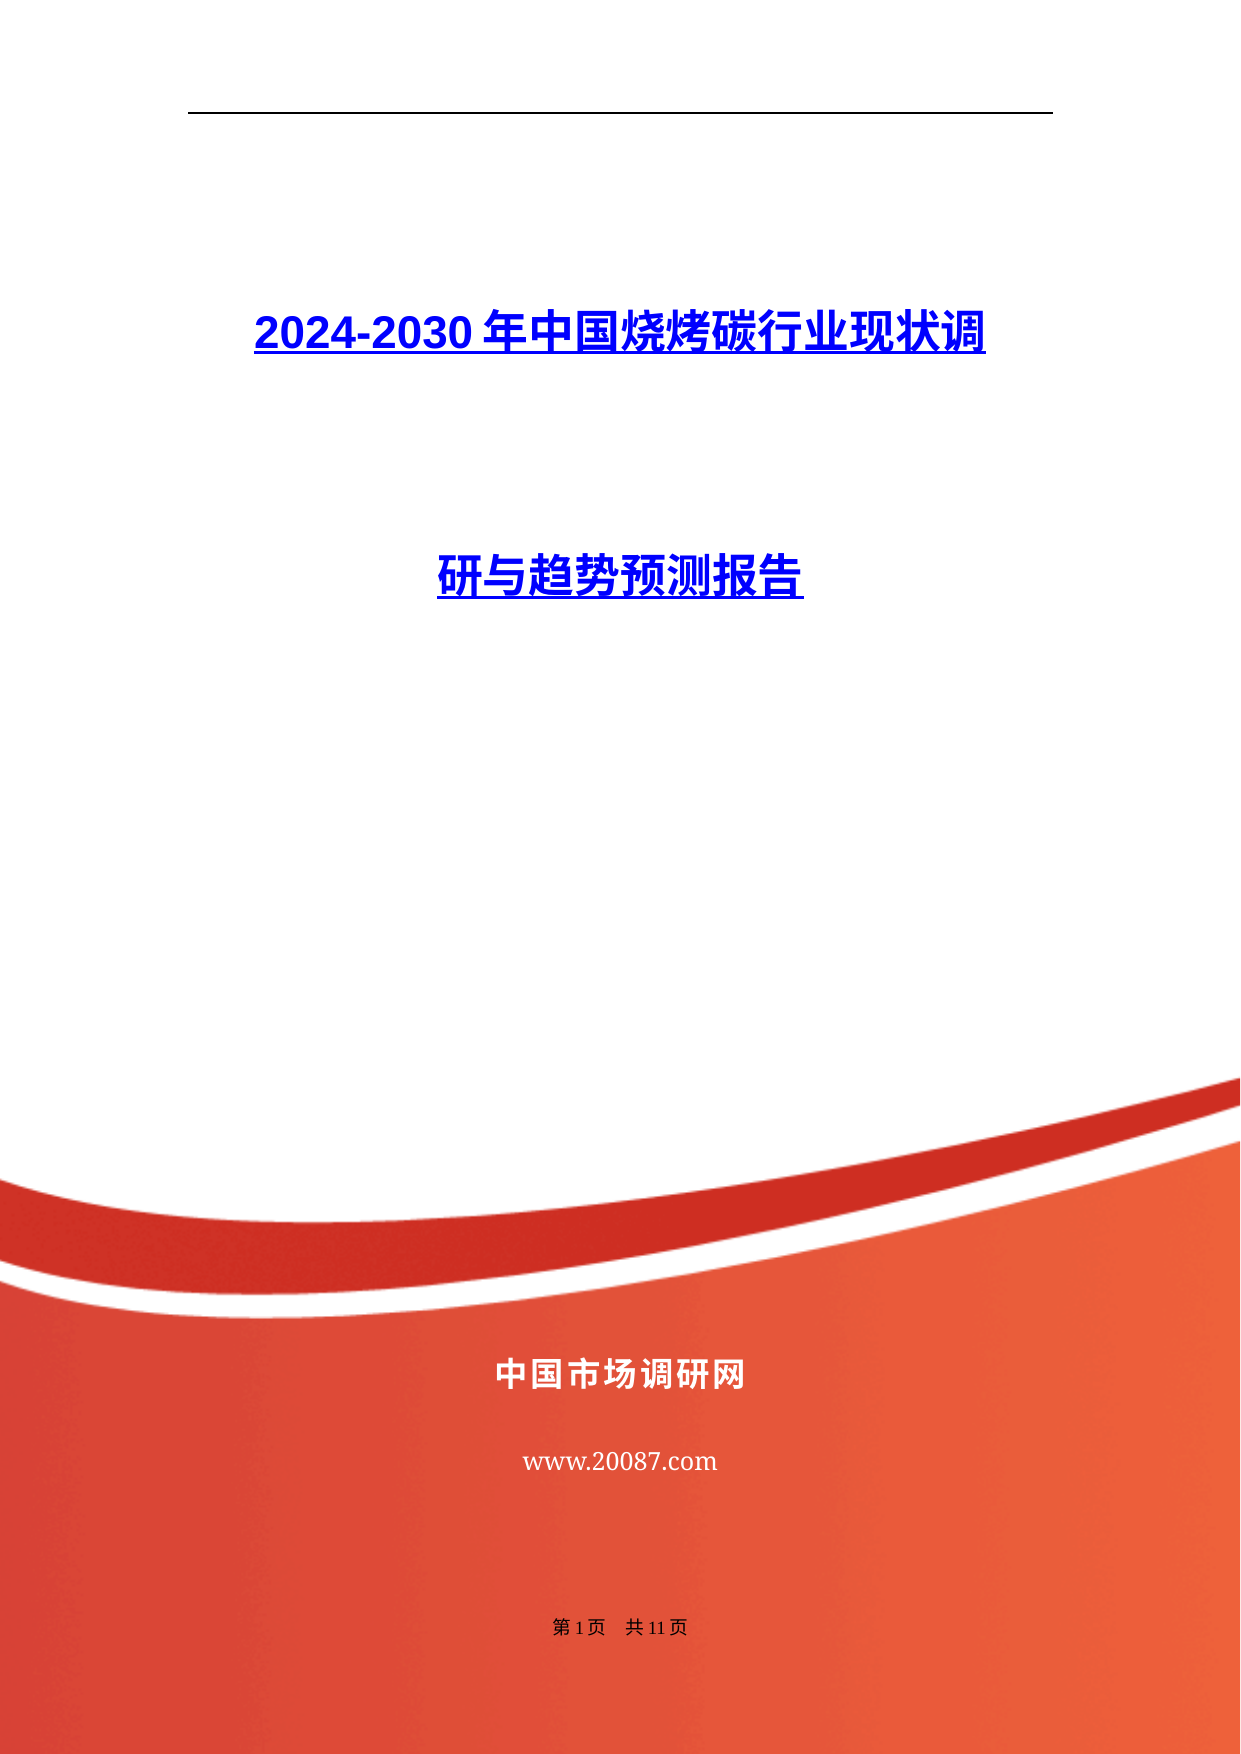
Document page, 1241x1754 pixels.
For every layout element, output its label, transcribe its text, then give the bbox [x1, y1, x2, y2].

table_header 2024-2030年中国烧烤碳行业现状调研与趋势预测报告 [188, 207, 1053, 773]
subtitle 中国市场调研网 [187, 1339, 1053, 1404]
picture [0, 1006, 1241, 1754]
text www.20087.com [187, 1428, 1053, 1493]
